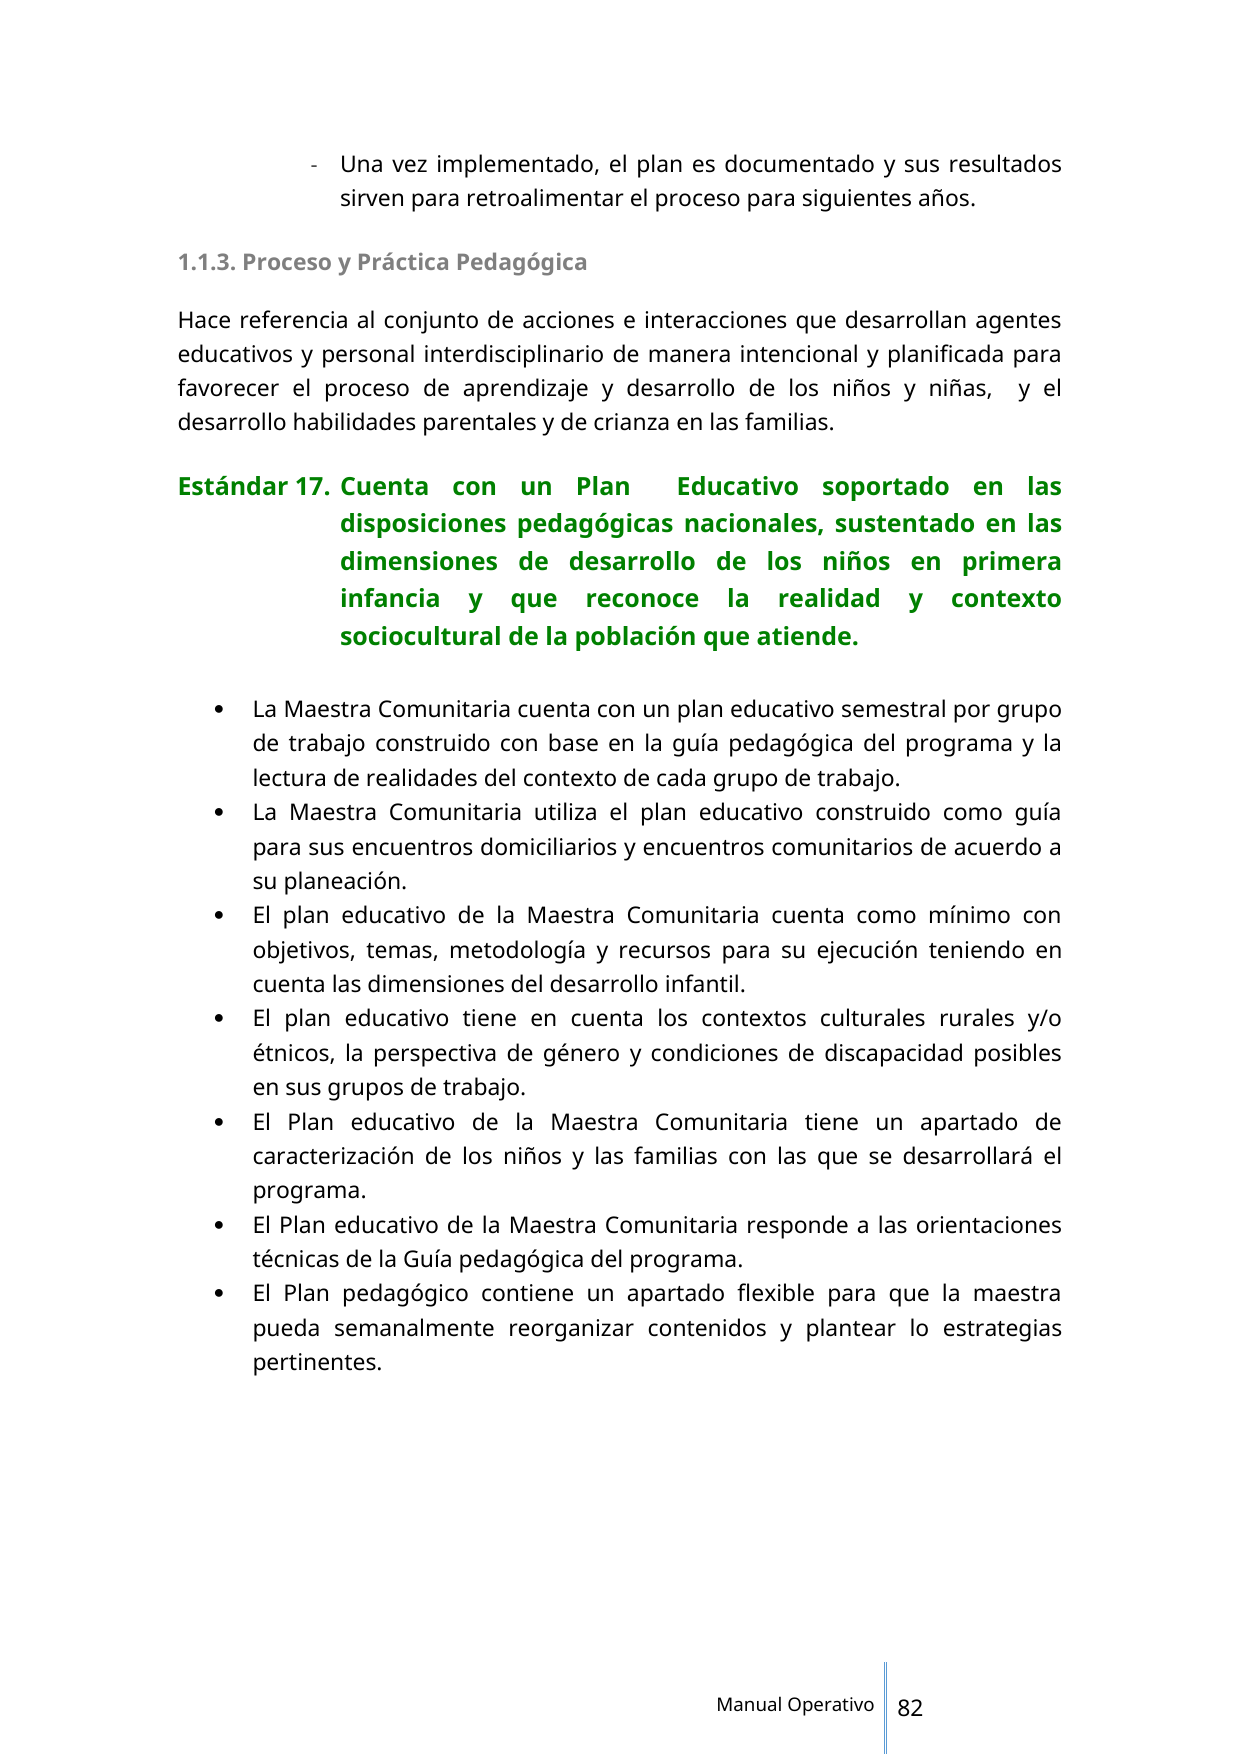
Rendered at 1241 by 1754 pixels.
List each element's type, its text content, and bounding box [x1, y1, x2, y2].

list Una vez implementado, el plan es documentado y sus resultados sirven para retroalimentar el proceso para siguientes años. [310, 148, 1063, 213]
list La Maestra Comunitaria utiliza el plan educativo construido como guía para sus encuentros domiciliarios y encuentros comunitarios de acuerdo a su planeación. [215, 796, 1063, 896]
subtitle 1.1.3. Proceso y Práctica Pedagógica [177, 246, 1063, 277]
list El Plan pedagógico contiene un apartado flexible para que la maestra pueda semanalmente reorganizar contenidos y plantear lo estrategias pertinentes. [215, 1277, 1063, 1377]
list La Maestra Comunitaria cuenta con un plan educativo semestral por grupo de trabajo construido con base en la guía pedagógica del programa y la lectura de realidades del contexto de cada grupo de trabajo. [215, 693, 1063, 793]
list Cuenta con un Plan Educativo soportado en las disposiciones pedagógicas nacionales, sustentado en las dimensiones de desarrollo de los niños en primera infancia y que reconoce la realidad y contexto sociocultural de la población que atiende. [177, 468, 1063, 652]
list El plan educativo de la Maestra Comunitaria cuenta como mínimo con objetivos, temas, metodología y recursos para su ejecución teniendo en cuenta las dimensiones del desarrollo infantil. [215, 899, 1063, 999]
list El Plan educativo de la Maestra Comunitaria tiene un apartado de caracterización de los niños y las familias con las que se desarrollará el programa. [215, 1105, 1063, 1205]
text Hace referencia al conjunto de acciones e interacciones que desarrollan agentes educativos y personal interdisciplinario de manera intencional y planificada para favorecer el proceso de aprendizaje y desarrollo de los niños y niñas, y el desarrollo habilidades parentales y de crianza en las familias. [177, 304, 1063, 437]
list El plan educativo tiene en cuenta los contextos culturales rurales y/o étnicos, la perspectiva de género y condiciones de discapacidad posibles en sus grupos de trabajo. [215, 1002, 1063, 1102]
list El Plan educativo de la Maestra Comunitaria responde a las orientaciones técnicas de la Guía pedagógica del programa. [215, 1208, 1063, 1274]
